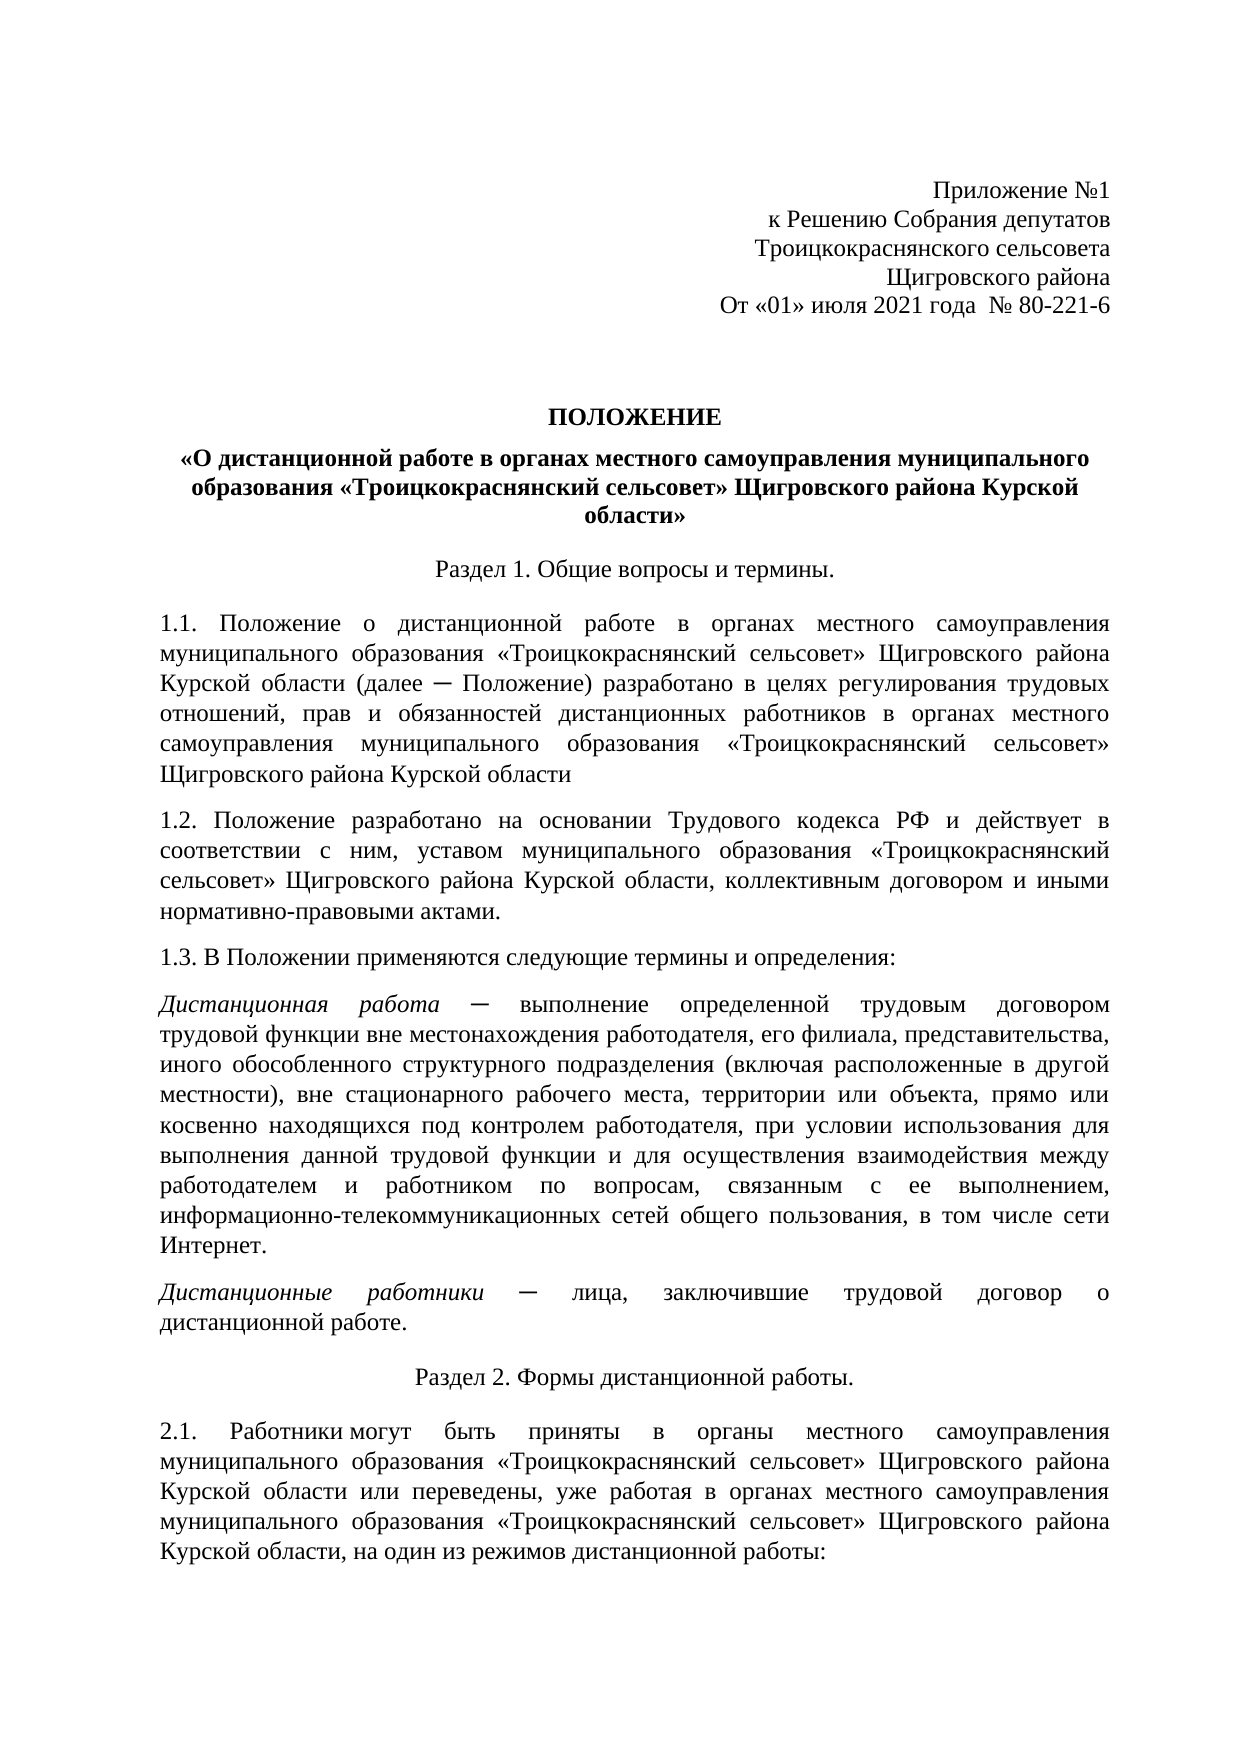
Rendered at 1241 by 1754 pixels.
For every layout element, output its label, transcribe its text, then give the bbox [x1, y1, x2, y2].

text ПОЛОЖЕНИЕ [159, 402, 1110, 431]
text Дистанционная работа ─ выполнение определенной трудовым договором трудовой функции вне местонахождения работодателя, его филиала, представительства, иного обособленного структурного подразделения (включая расположенные в другой местности), вне стационарного рабочего места, территории или объекта, прямо или косвенно находящихся под контролем работодателя, при условии использования для выполнения данной трудовой функции и для осуществления взаимодействия между работодателем и работником по вопросам, связанным с ее выполнением, информационно-телекоммуникационных сетей общего пользования, в том числе сети Интернет. [159, 989, 1110, 1259]
text Раздел 1. Общие вопросы и термины. [159, 554, 1110, 583]
text 1.2. Положение разработано на основании Трудового кодекса РФ и действует в соответствии с ним, уставом муниципального образования «Троицкокраснянский сельсовет» Щигровского района Курской области, коллективным договором и иными нормативно-правовыми актами. [159, 805, 1110, 924]
text к Решению Собрания депутатов [159, 204, 1110, 233]
text Троицкокраснянского сельсовета [159, 233, 1110, 262]
text Раздел 2. Формы дистанционной работы. [158, 1362, 1110, 1391]
text Щигровского района [159, 262, 1110, 291]
text 1.1. Положение о дистанционной работе в органах местного самоуправления муниципального образования «Троицкокраснянский сельсовет» Щигровского района Курской области (далее ─ Положение) разработано в целях регулирования трудовых отношений, прав и обязанностей дистанционных работников в органах местного самоуправления муниципального образования «Троицкокраснянский сельсовет» Щигровского района Курской области [159, 608, 1110, 787]
text Приложение №1 [159, 176, 1110, 204]
text 1.3. В Положении применяются следующие термины и определения: [159, 942, 1110, 971]
text От «01» июля 2021 года № 80-221-6 [159, 291, 1110, 319]
text Дистанционные работники ─ лица, заключившие трудовой договор о дистанционной работе. [159, 1277, 1110, 1336]
text «О дистанционной работе в органах местного самоуправления муниципального образования «Троицкокраснянский сельсовет» Щигровского района Курской области» [159, 443, 1110, 529]
text 2.1. Работники могут быть приняты в органы местного самоуправления муниципального образования «Троицкокраснянский сельсовет» Щигровского района Курской области или переведены, уже работая в органах местного самоуправления муниципального образования «Троицкокраснянский сельсовет» Щигровского района Курской области, на один из режимов дистанционной работы: [159, 1416, 1110, 1565]
